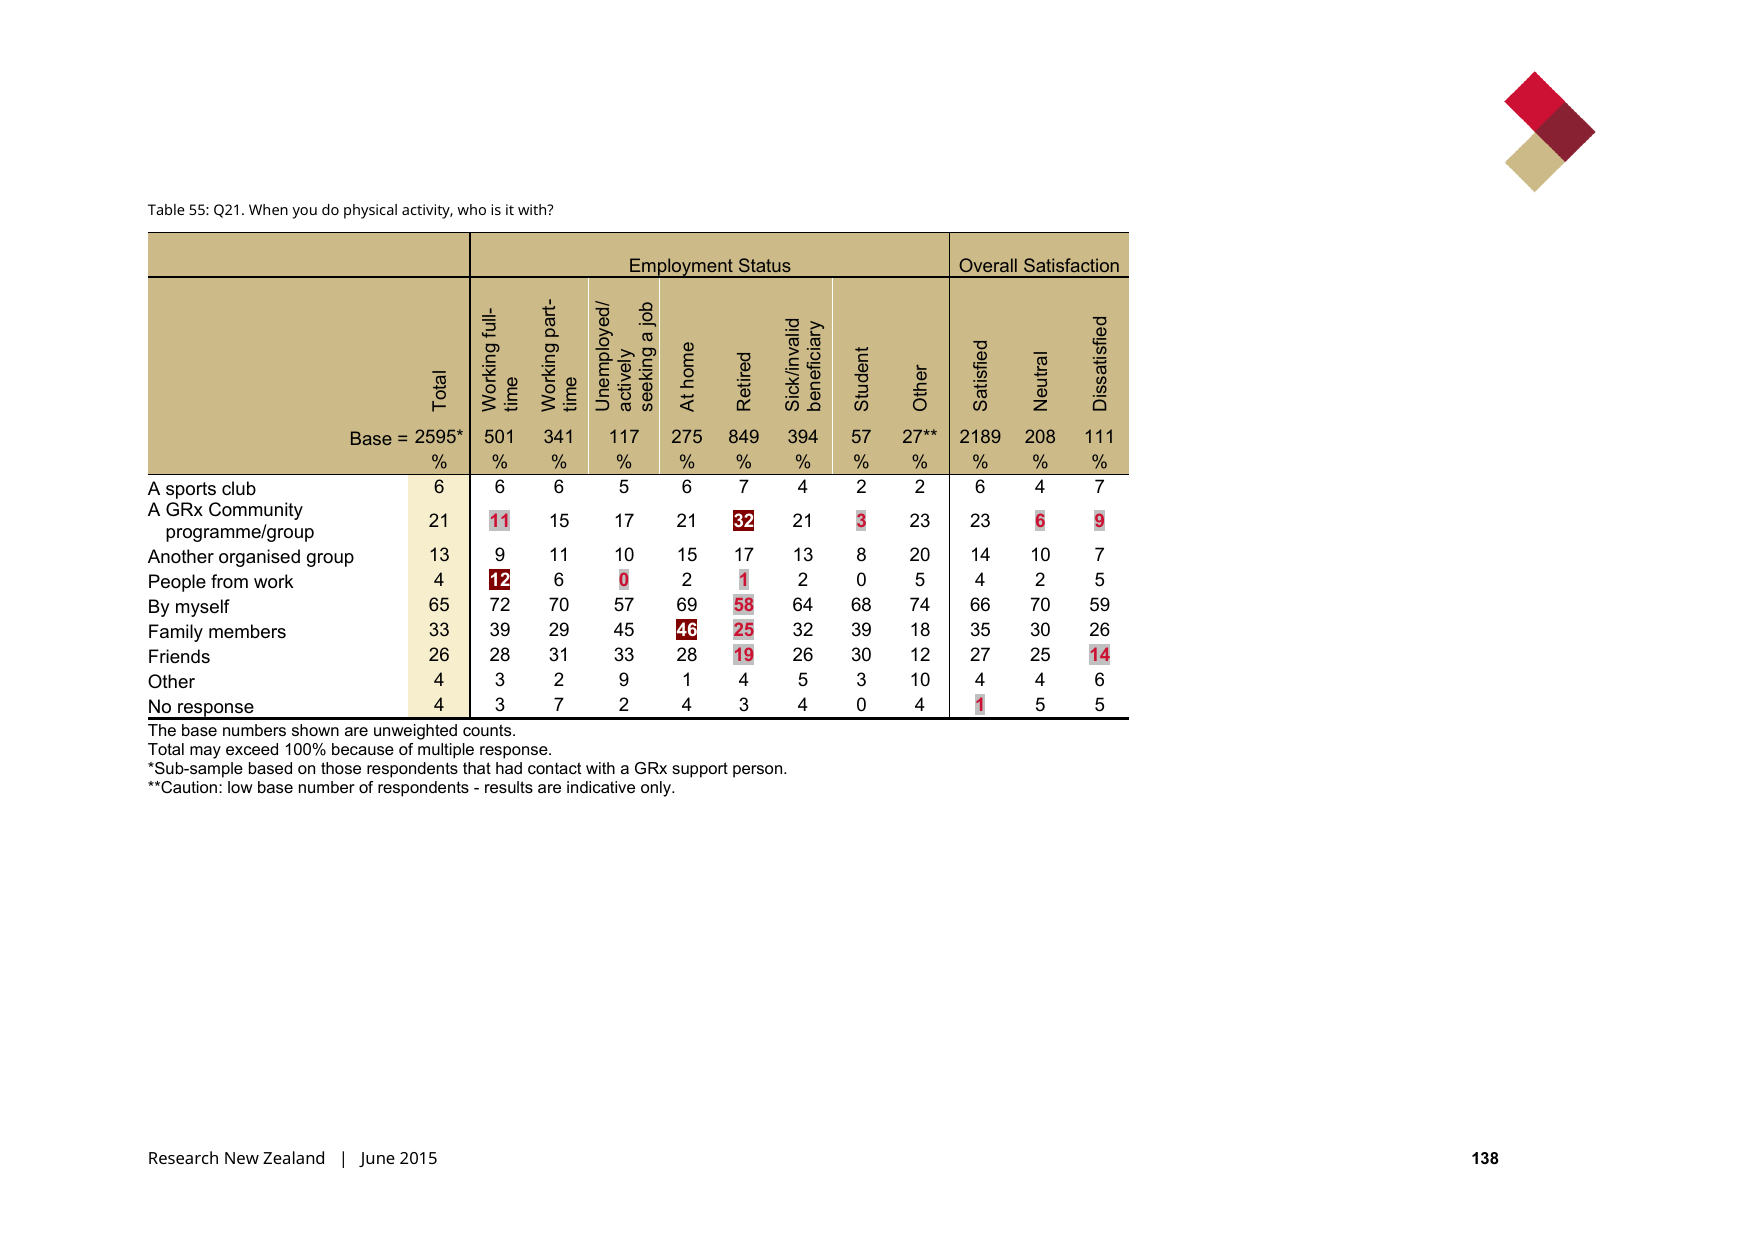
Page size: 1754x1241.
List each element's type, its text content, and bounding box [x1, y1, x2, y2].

text Table 55: Q21. When you do physical activity, who is it with? [148, 195, 1515, 220]
picture [1498, 70, 1600, 195]
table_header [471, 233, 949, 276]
text *Sub-sample based on those respondents that had contact with a GRx support person. [148, 759, 1515, 778]
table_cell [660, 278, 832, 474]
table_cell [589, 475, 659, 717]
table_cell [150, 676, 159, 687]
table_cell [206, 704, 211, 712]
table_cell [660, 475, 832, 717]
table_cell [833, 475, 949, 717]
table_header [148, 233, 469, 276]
text Total may exceed 100% because of multiple response. [148, 739, 1515, 759]
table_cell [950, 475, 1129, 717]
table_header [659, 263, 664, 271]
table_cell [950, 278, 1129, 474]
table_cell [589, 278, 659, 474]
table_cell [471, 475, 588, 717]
text **Caution: low base number of respondents - results are indicative only. [148, 778, 1515, 797]
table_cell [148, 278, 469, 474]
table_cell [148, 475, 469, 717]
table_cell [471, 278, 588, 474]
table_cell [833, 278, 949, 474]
text The base numbers shown are unweighted counts. [148, 720, 1515, 739]
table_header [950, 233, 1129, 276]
